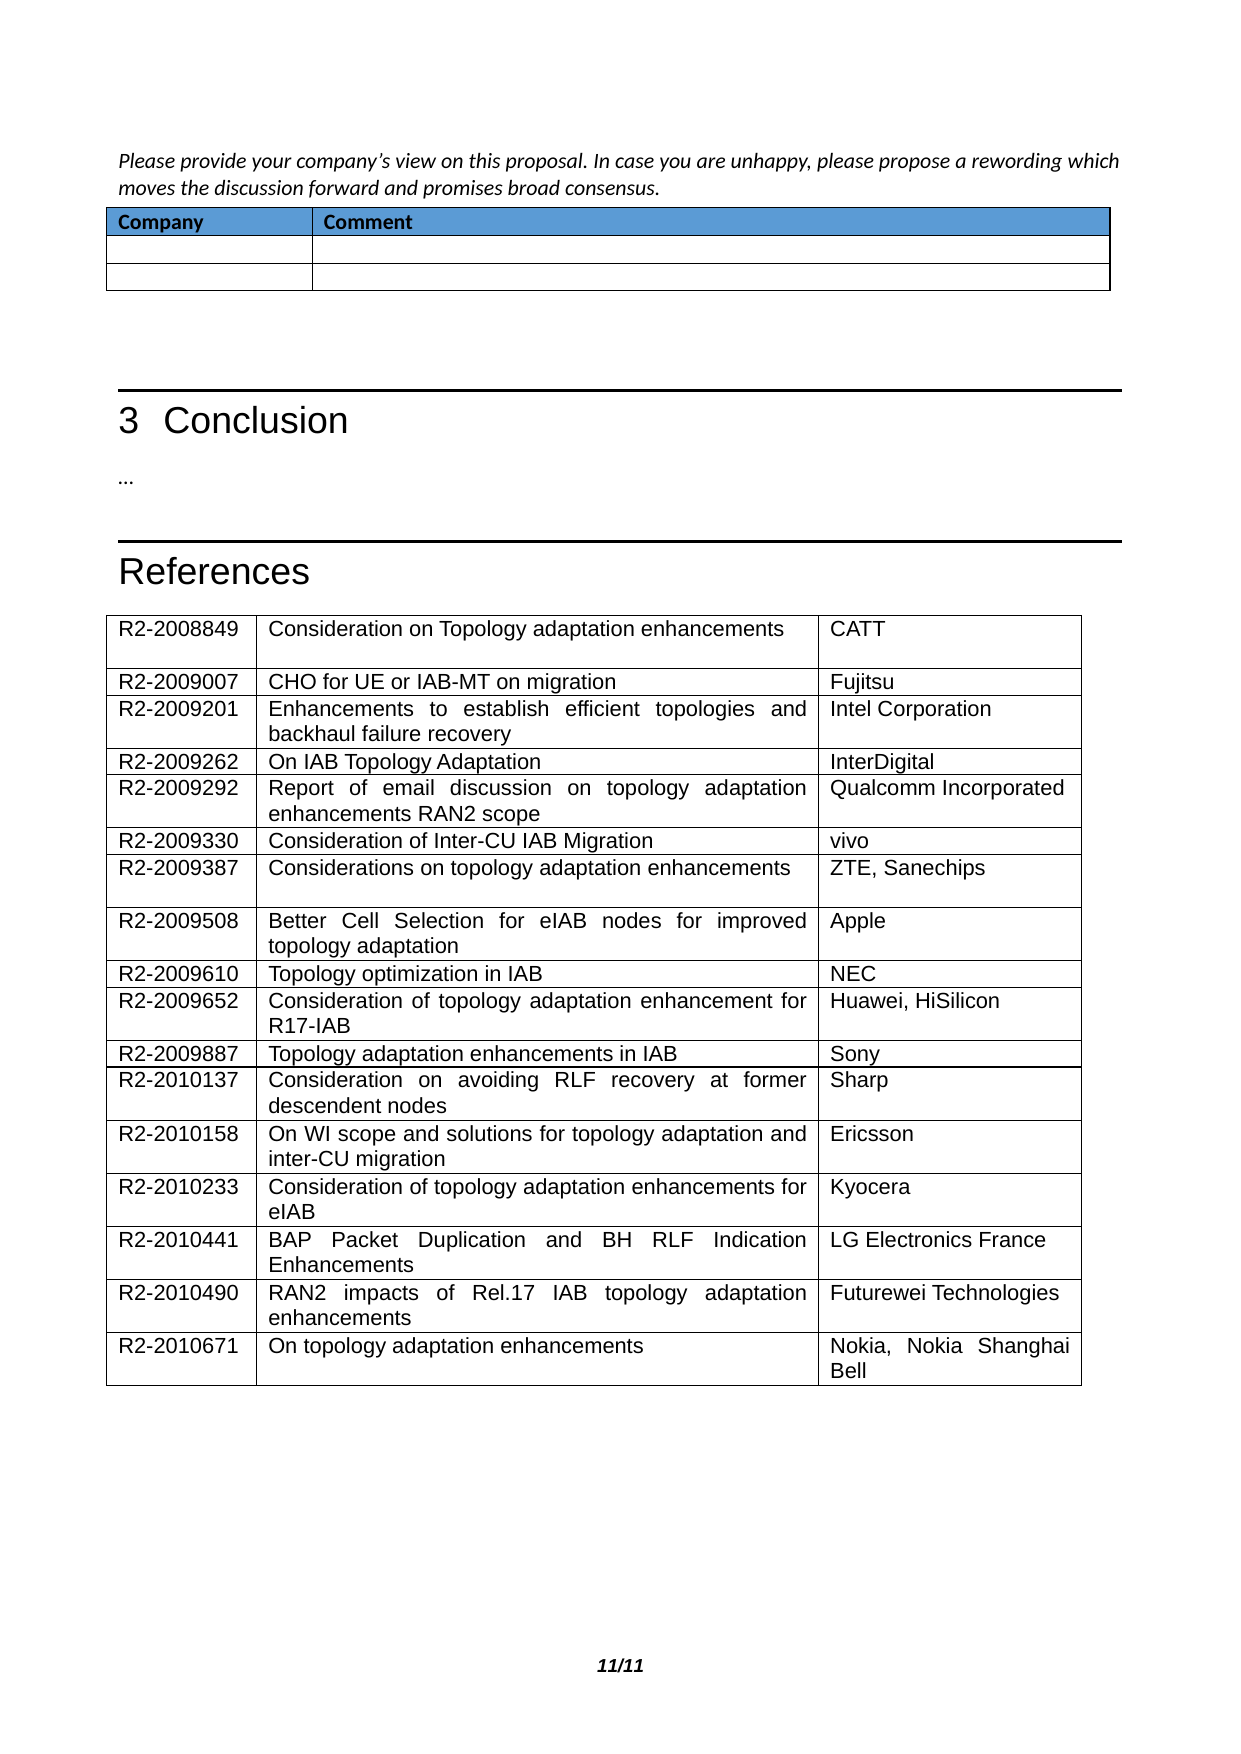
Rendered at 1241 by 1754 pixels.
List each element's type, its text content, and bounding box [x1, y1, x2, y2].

table_cell BAP Packet Duplication and BH RLF Indication Enhancements [257, 1227, 818, 1279]
table_cell Better Cell Selection for eIAB nodes for improved topology adaptation [257, 908, 818, 960]
table_cell R2-2009887 [107, 1041, 256, 1066]
table_cell On WI scope and solutions for topology adaptation and inter-CU migration [257, 1121, 818, 1173]
table_cell [313, 264, 1109, 290]
table_cell vivo [819, 828, 1081, 854]
table_cell [107, 264, 312, 290]
table_cell ZTE, Sanechips [819, 855, 1081, 907]
table_header CATT [819, 616, 1081, 668]
table_cell CHO for UE or IAB-MT on migration [257, 669, 818, 694]
table_cell Consideration of topology adaptation enhancement for R17-IAB [257, 988, 818, 1040]
text … [118, 463, 1122, 490]
table_cell On topology adaptation enhancements [257, 1333, 818, 1385]
table_header Company [107, 208, 312, 235]
table_cell [107, 236, 312, 263]
table_cell R2-2009007 [107, 669, 256, 694]
table_cell Topology optimization in IAB [257, 961, 818, 987]
table_cell Nokia, Nokia Shanghai Bell [819, 1333, 1081, 1385]
table_cell R2-2009201 [107, 696, 256, 748]
table_cell Topology adaptation enhancements in IAB [257, 1041, 818, 1066]
table_cell Futurewei Technologies [819, 1280, 1081, 1332]
table_cell Enhancements to establish efficient topologies and backhaul failure recovery [257, 696, 818, 748]
table_cell InterDigital [819, 749, 1081, 774]
table_cell Huawei, HiSilicon [819, 988, 1081, 1040]
table_cell Consideration of Inter-CU IAB Migration [257, 828, 818, 854]
table_cell NEC [819, 961, 1081, 987]
table_cell Report of email discussion on topology adaptation enhancements RAN2 scope [257, 775, 818, 827]
table_cell Intel Corporation [819, 696, 1081, 748]
table_cell Consideration of topology adaptation enhancements for eIAB [257, 1174, 818, 1226]
table_cell Ericsson [819, 1121, 1081, 1173]
table_cell Fujitsu [819, 669, 1081, 694]
table_cell Sony [819, 1041, 1081, 1066]
table_cell R2-2009652 [107, 988, 256, 1040]
table_cell Apple [819, 908, 1081, 960]
table_cell R2-2010671 [107, 1333, 256, 1385]
table_cell RAN2 impacts of Rel.17 IAB topology adaptation enhancements [257, 1280, 818, 1332]
table_cell Sharp [819, 1068, 1081, 1119]
table_cell R2-2009508 [107, 908, 256, 960]
table_cell R2-2009292 [107, 775, 256, 827]
subtitle References [118, 543, 1122, 593]
table_cell R2-2009330 [107, 828, 256, 854]
table_cell R2-2009387 [107, 855, 256, 907]
table_cell R2-2010441 [107, 1227, 256, 1279]
table_cell [313, 236, 1109, 263]
table_cell R2-2010137 [107, 1068, 256, 1119]
table_header Consideration on Topology adaptation enhancements [257, 616, 818, 668]
table_cell LG Electronics France [819, 1227, 1081, 1279]
table_header Comment [313, 208, 1109, 235]
table_cell Qualcomm Incorporated [819, 775, 1081, 827]
table_cell R2-2010490 [107, 1280, 256, 1332]
table_cell Considerations on topology adaptation enhancements [257, 855, 818, 907]
table_cell R2-2010233 [107, 1174, 256, 1226]
table_cell Kyocera [819, 1174, 1081, 1226]
table_cell R2-2009610 [107, 961, 256, 987]
table_cell R2-2010158 [107, 1121, 256, 1173]
table_cell Consideration on avoiding RLF recovery at former descendent nodes [257, 1068, 818, 1119]
table_cell On IAB Topology Adaptation [257, 749, 818, 774]
table_header R2-2008849 [107, 616, 256, 668]
table_cell R2-2009262 [107, 749, 256, 774]
subtitle Conclusion [118, 392, 1122, 441]
